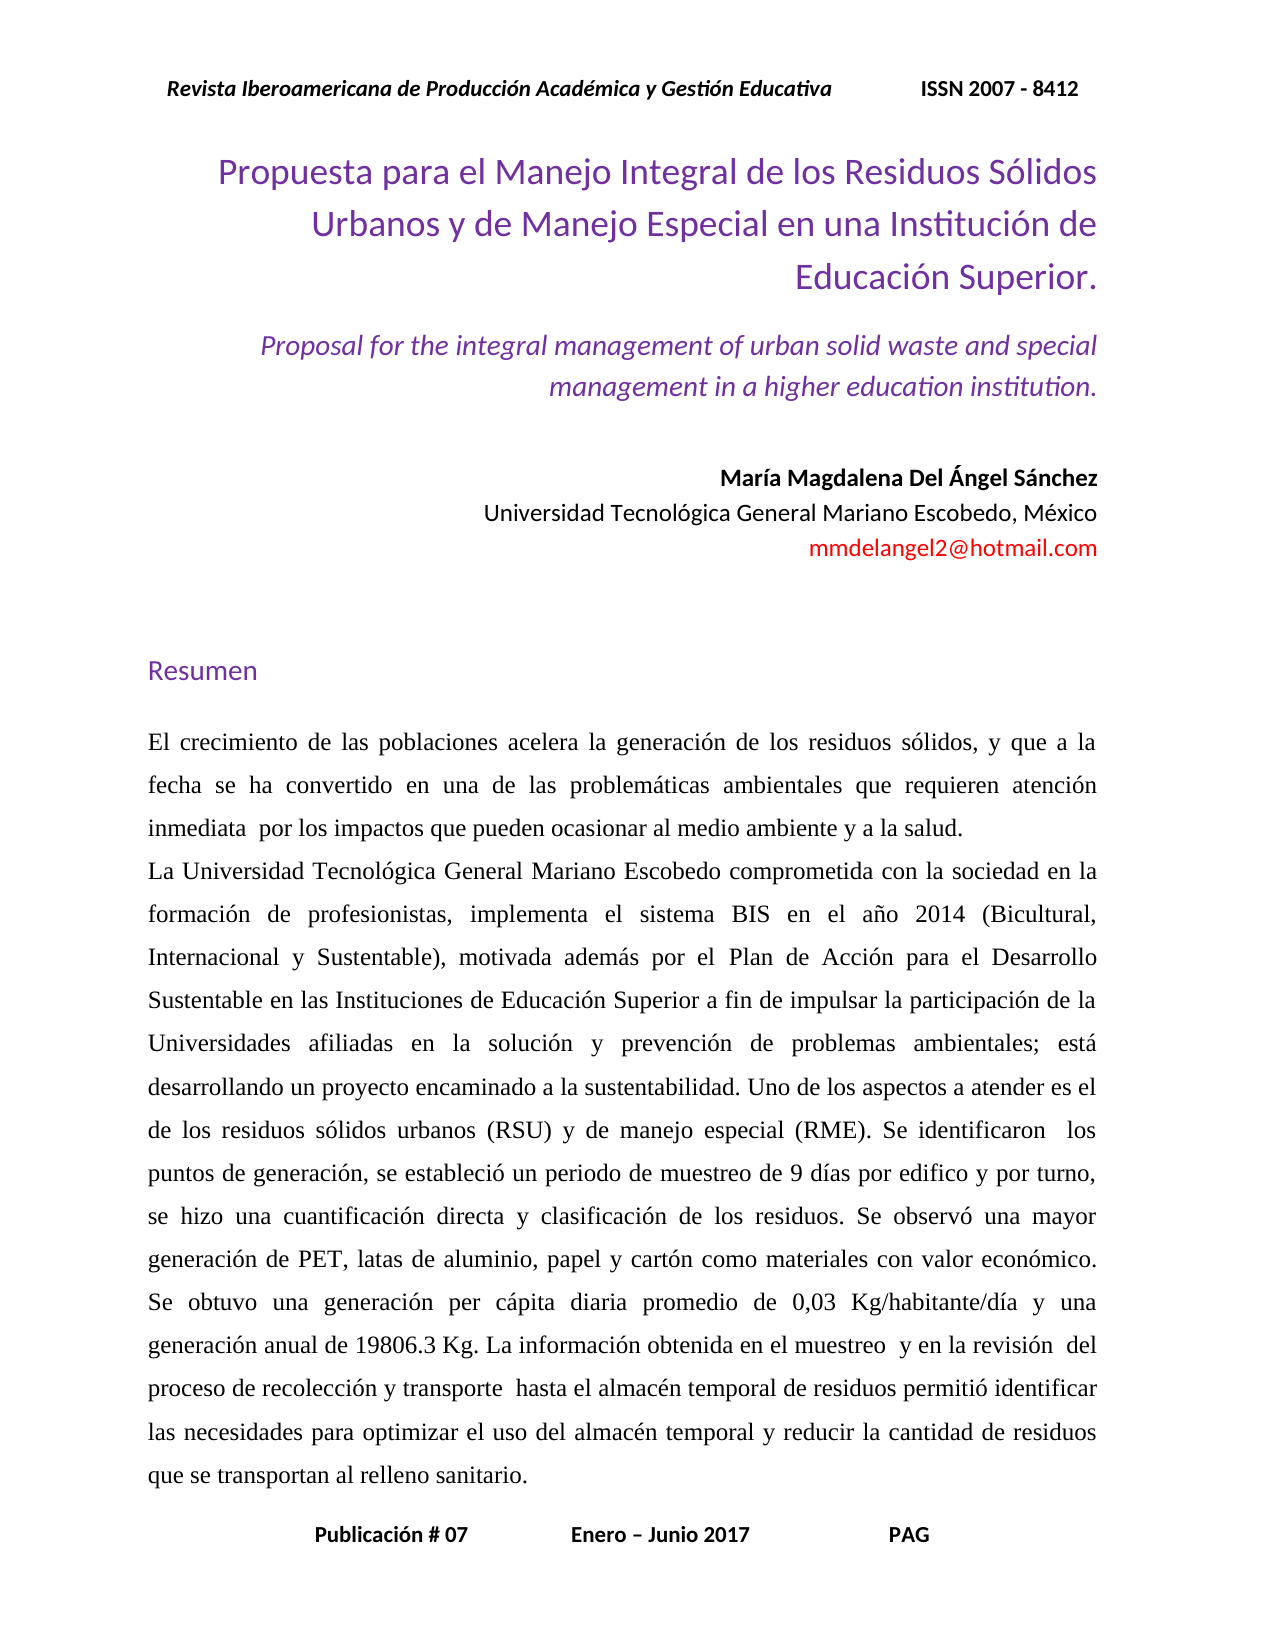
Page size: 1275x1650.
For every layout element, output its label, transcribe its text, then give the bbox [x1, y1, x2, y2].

text Proposal for the integral management of urban solid waste and special management in a higher education institution. [148, 327, 1098, 403]
text María Magdalena Del Ángel Sánchez Universidad Tecnológica General Mariano Escobedo, México mmdelangel2@hotmail.com [148, 429, 1098, 563]
text Resumen [148, 652, 1098, 688]
text Propuesta para el Manejo Integral de los Residuos Sólidos Urbanos y de Manejo Especial en una Institución de Educación Superior. [148, 148, 1098, 299]
text El crecimiento de las poblaciones acelera la generación de los residuos sólidos, y que a la fecha se ha convertido en una de las problemáticas ambientales que requieren atención inmediata por los impactos que pueden ocasionar al medio ambiente y a la salud. [148, 727, 1098, 842]
text La Universidad Tecnológica General Mariano Escobedo comprometida con la sociedad en la formación de profesionistas, implementa el sistema BIS en el año 2014 (Bicultural, Internacional y Sustentable), motivada además por el Plan de Acción para el Desarrollo Sustentable en las Instituciones de Educación Superior a fin de impulsar la participación de la Universidades afiliadas en la solución y prevención de problemas ambientales; está desarrollando un proyecto encaminado a la sustentabilidad. Uno de los aspectos a atender es el de los residuos sólidos urbanos (RSU) y de manejo especial (RME). Se identificaron los puntos de generación, se estableció un periodo de muestreo de 9 días por edifico y por turno, se hizo una cuantificación directa y clasificación de los residuos. Se observó una mayor generación de PET, latas de aluminio, papel y cartón como materiales con valor económico. Se obtuvo una generación per cápita diaria promedio de 0,03 Kg/habitante/día y una generación anual de 19806.3 Kg. La información obtenida en el muestreo y en la revisión del proceso de recolección y transporte hasta el almacén temporal de residuos permitió identificar las necesidades para optimizar el uso del almacén temporal y reducir la cantidad de residuos que se transportan al relleno sanitario. [148, 856, 1098, 1488]
